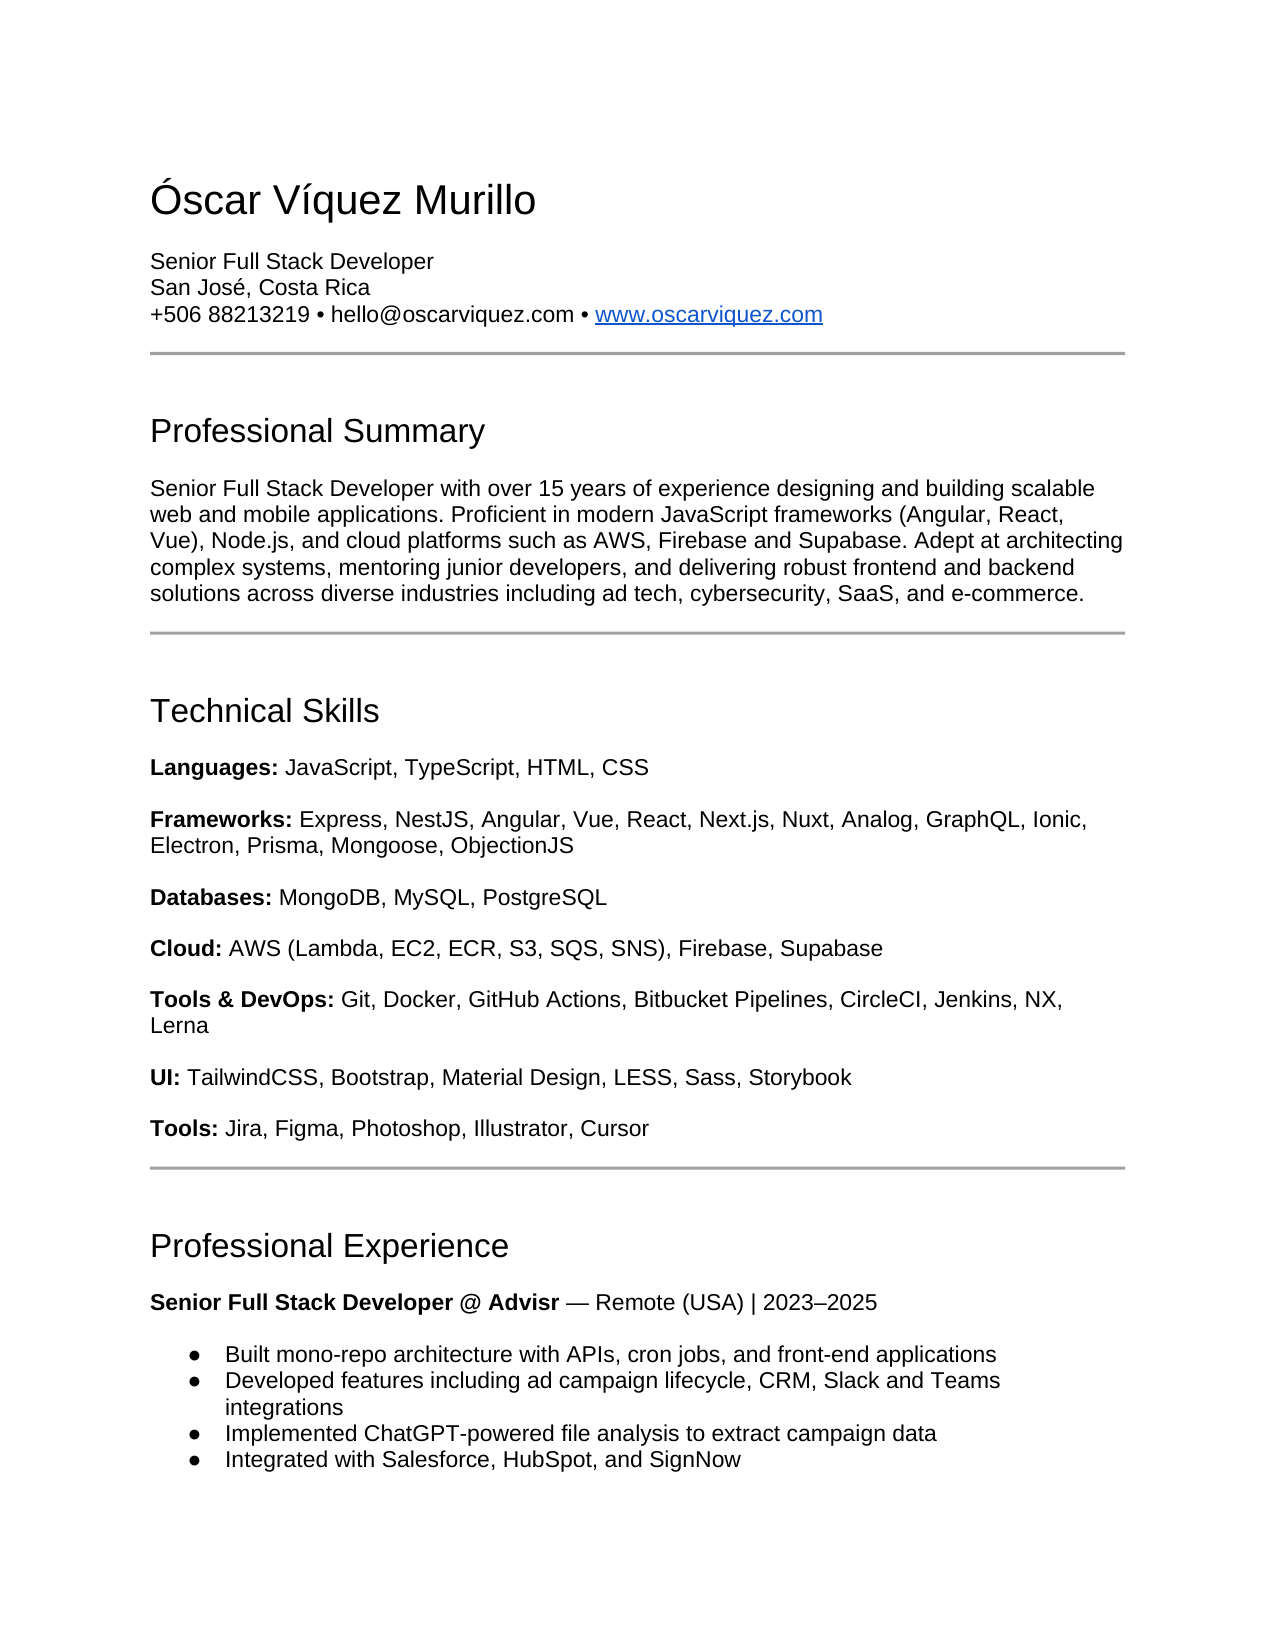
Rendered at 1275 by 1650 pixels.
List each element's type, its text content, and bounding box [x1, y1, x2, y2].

text Tools: Jira, Figma, Photoshop, Illustrator, Cursor [150, 1115, 1125, 1142]
text Frameworks: Express, NestJS, Angular, Vue, React, Next.js, Nuxt, Analog, GraphQL, Ionic, Electron, Prisma, Mongoose, ObjectionJS [150, 806, 1125, 858]
subtitle Óscar Víquez Murillo [150, 175, 1125, 223]
list Built mono-repo architecture with APIs, cron jobs, and front-end applications [187, 1341, 1125, 1367]
text Languages: JavaScript, TypeScript, HTML, CSS [150, 754, 1125, 781]
text Databases: MongoDB, MySQL, PostgreSQL [150, 883, 1125, 910]
subtitle Professional Experience [150, 1226, 1125, 1264]
list Integrated with Salesforce, HubSpot, and SignNow [187, 1446, 1125, 1472]
text Senior Full Stack Developer @ Advisr — Remote (USA) | 2023–2025 [150, 1289, 1125, 1316]
subtitle Technical Skills [150, 691, 1125, 729]
text UI: TailwindCSS, Bootstrap, Material Design, LESS, Sass, Storybook [150, 1064, 1125, 1090]
text Senior Full Stack Developer San José, Costa Rica +506 88213219 • hello@oscarviquez.com • www.oscarviquez.com [150, 248, 1125, 327]
subtitle Professional Summary [150, 411, 1125, 450]
text Senior Full Stack Developer with over 15 years of experience designing and building scalable web and mobile applications. Proficient in modern JavaScript frameworks (Angular, React, Vue), Node.js, and cloud platforms such as AWS, Firebase and Supabase. Adept at architecting complex systems, mentoring junior developers, and delivering robust frontend and backend solutions across diverse industries including ad tech, cybersecurity, SaaS, and e-commerce. [150, 475, 1125, 607]
text Cloud: AWS (Lambda, EC2, ECR, S3, SQS, SNS), Firebase, Supabase [150, 935, 1125, 961]
list Developed features including ad campaign lifecycle, CRM, Slack and Teams integrations [187, 1367, 1125, 1420]
text Tools & DevOps: Git, Docker, GitHub Actions, Bitbucket Pipelines, CircleCI, Jenkins, NX, Lerna [150, 986, 1125, 1039]
list Implemented ChatGPT-powered file analysis to extract campaign data [187, 1420, 1125, 1446]
